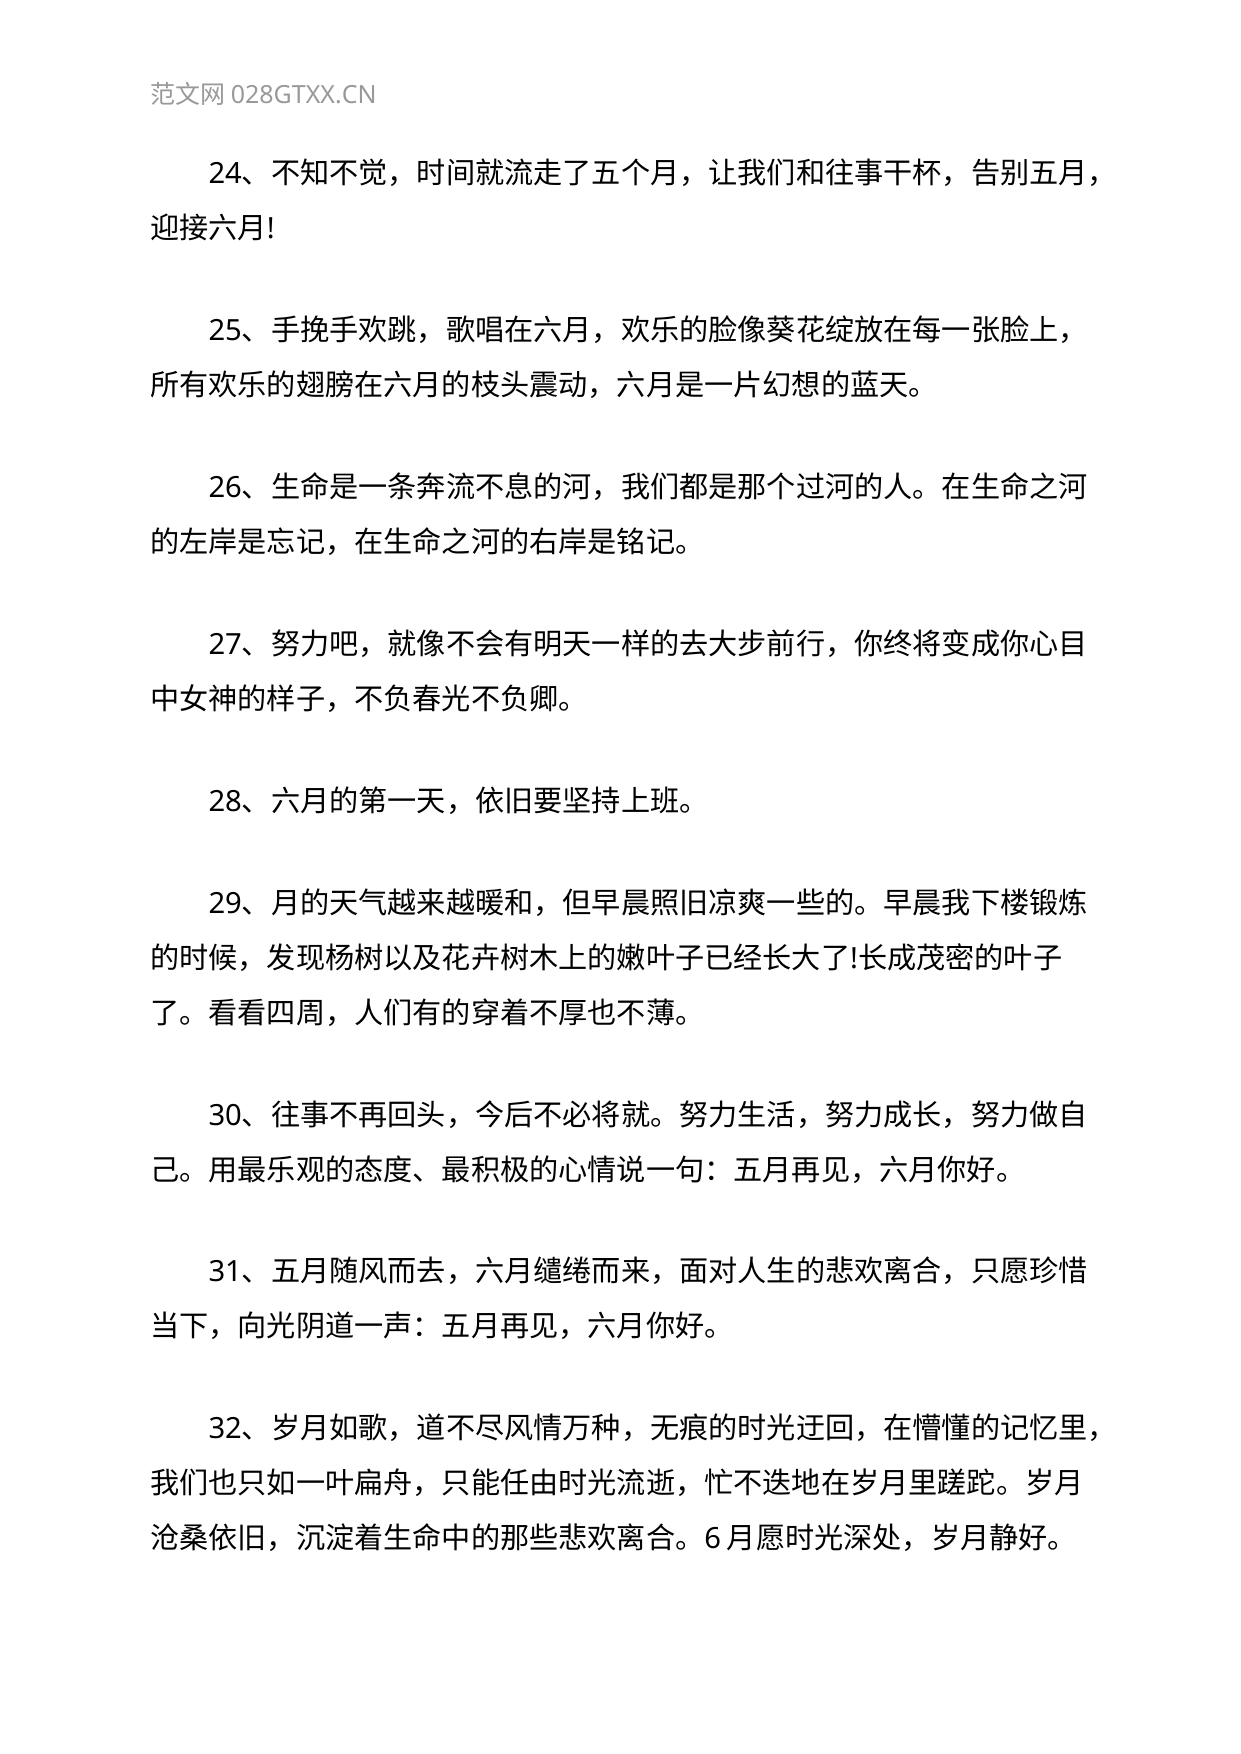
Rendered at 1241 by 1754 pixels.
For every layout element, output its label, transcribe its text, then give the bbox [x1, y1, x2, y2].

text 28、六月的第一天，依旧要坚持上班。 [150, 777, 1090, 820]
text 32、岁月如歌，道不尽风情万种，无痕的时光迂回，在懵懂的记忆里，我们也只如一叶扁舟，只能任由时光流逝，忙不迭地在岁月里蹉跎。岁月沧桑依旧，沉淀着生命中的那些悲欢离合。6月愿时光深处，岁月静好。 [150, 1404, 1090, 1557]
text 25、手挽手欢跳，歌唱在六月，欢乐的脸像葵花绽放在每一张脸上，所有欢乐的翅膀在六月的枝头震动，六月是一片幻想的蓝天。 [150, 307, 1090, 404]
text 24、不知不觉，时间就流走了五个月，让我们和往事干杯，告别五月，迎接六月! [150, 150, 1090, 247]
text 31、五月随风而去，六月缱绻而来，面对人生的悲欢离合，只愿珍惜当下，向光阴道一声：五月再见，六月你好。 [150, 1248, 1090, 1345]
text 26、生命是一条奔流不息的河，我们都是那个过河的人。在生命之河的左岸是忘记，在生命之河的右岸是铭记。 [150, 464, 1090, 561]
text 30、往事不再回头，今后不必将就。努力生活，努力成长，努力做自己。用最乐观的态度、最积极的心情说一句：五月再见，六月你好。 [150, 1091, 1090, 1188]
text 27、努力吧，就像不会有明天一样的去大步前行，你终将变成你心目中女神的样子，不负春光不负卿。 [150, 621, 1090, 718]
text 29、月的天气越来越暖和，但早晨照旧凉爽一些的。早晨我下楼锻炼的时候，发现杨树以及花卉树木上的嫩叶子已经长大了!长成茂密的叶子了。看看四周，人们有的穿着不厚也不薄。 [150, 879, 1090, 1032]
